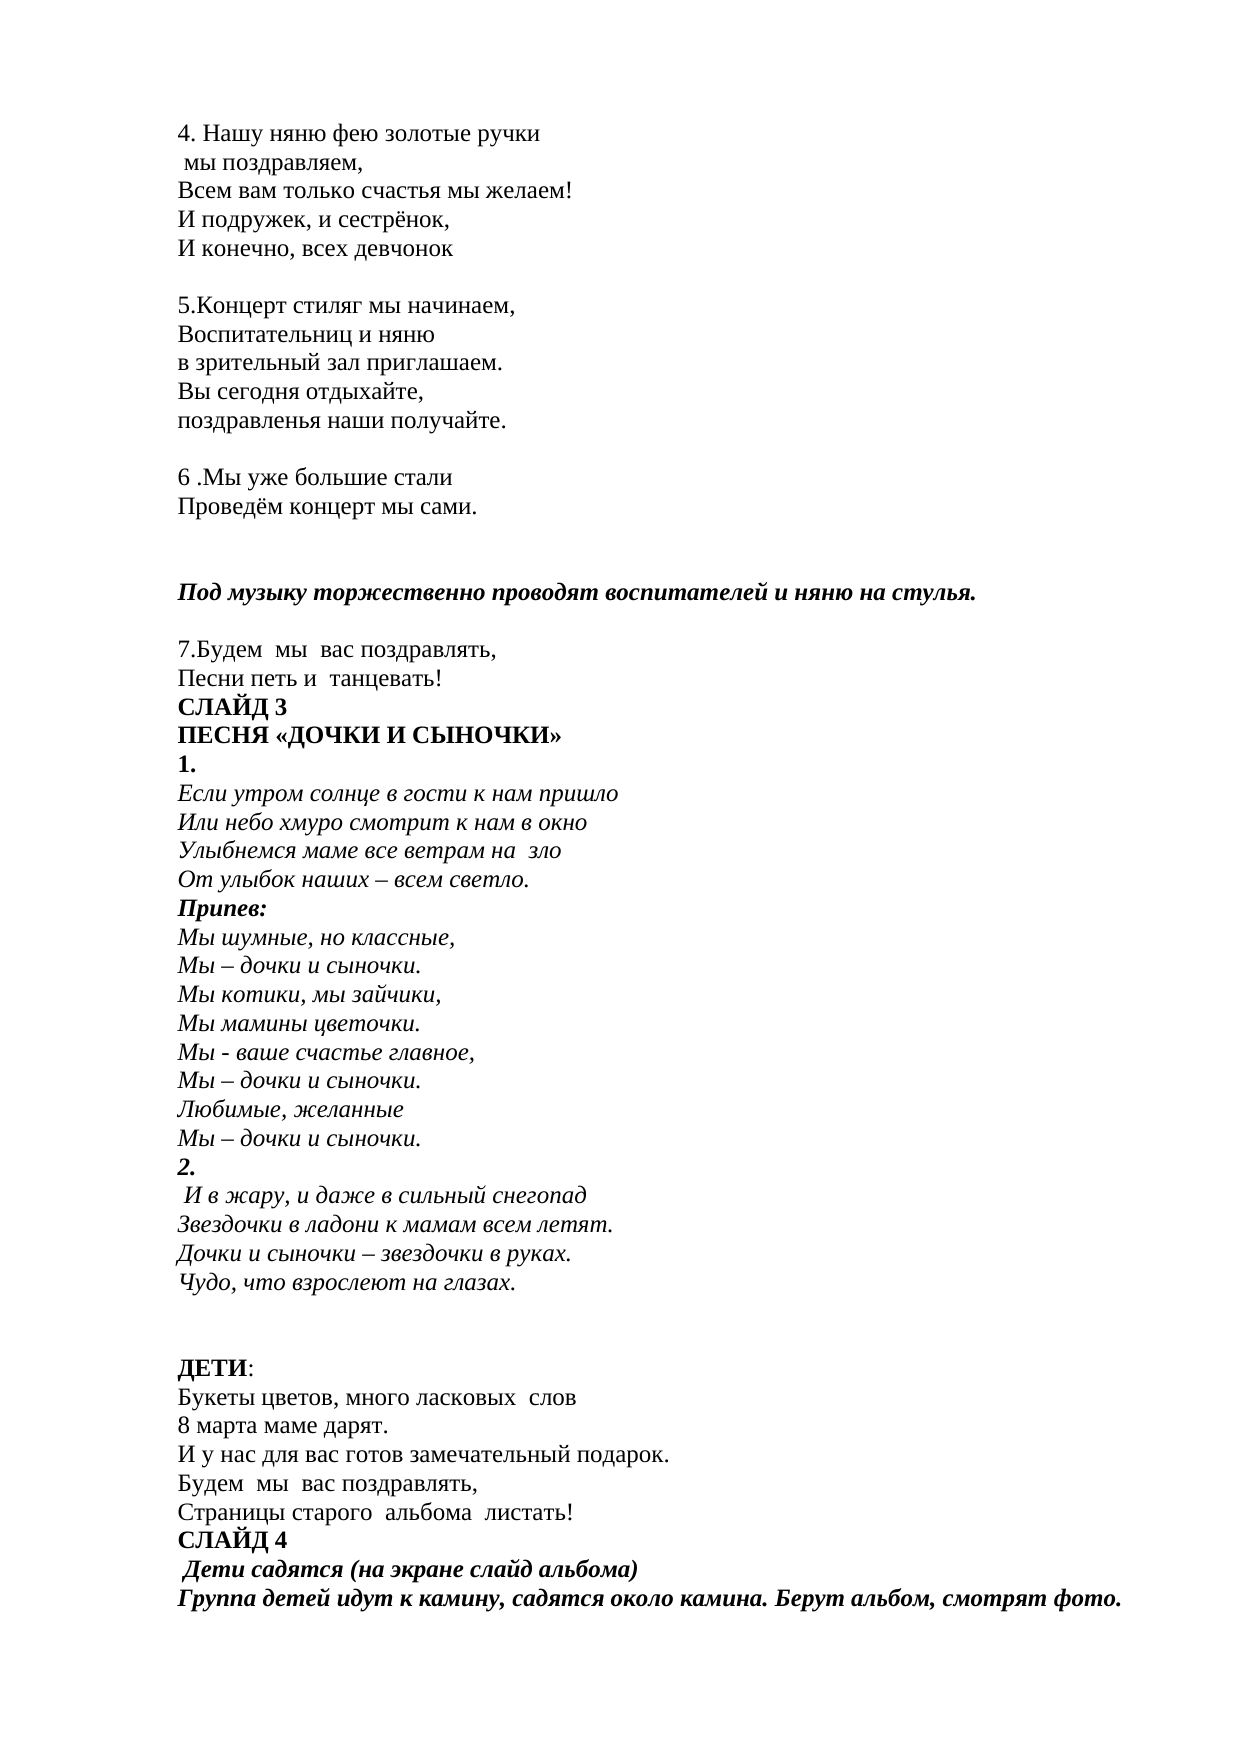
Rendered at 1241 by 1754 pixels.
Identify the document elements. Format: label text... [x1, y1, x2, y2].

text Или небо хмуро смотрит к нам в окно [177, 807, 1152, 835]
text 4. Нашу няню фею золотые ручки [177, 118, 1152, 147]
text Страницы старого альбома листать! [177, 1497, 1152, 1525]
text мы поздравляем, [177, 147, 1152, 176]
text Мы – дочки и сыночки. [177, 1123, 1152, 1152]
text СЛАЙД 3 [177, 692, 1152, 720]
text Чудо, что взрослеют на глазах. [177, 1267, 1152, 1295]
text 1. [177, 749, 1152, 778]
text Группа детей идут к камину, садятся около камина. Берут альбом, смотрят фото. [177, 1583, 1152, 1612]
text Дети садятся (на экране слайд альбома) [177, 1554, 1152, 1583]
text Мы – дочки и сыночки. [177, 950, 1152, 979]
text Мы шумные, но классные, [177, 922, 1152, 950]
text Проведём концерт мы сами. [177, 491, 1152, 520]
text Всем вам только счастья мы желаем! [177, 176, 1152, 204]
text 2. [177, 1152, 1152, 1180]
text И в жару, и даже в сильный снегопад [177, 1180, 1152, 1209]
text От улыбок наших – всем светло. [177, 864, 1152, 893]
text в зрительный зал приглашаем. [177, 347, 1152, 376]
text 6 .Мы уже большие стали [177, 462, 1152, 491]
text Если утром солнце в гости к нам пришло [177, 778, 1152, 807]
text Вы сегодня отдыхайте, [177, 376, 1152, 405]
text Мы - ваше счастье главное, [177, 1037, 1152, 1065]
text Звездочки в ладони к мамам всем летят. [177, 1209, 1152, 1238]
text Песни петь и танцевать! [177, 663, 1152, 692]
text И конечно, всех девчонок [177, 233, 1152, 262]
text Букеты цветов, много ласковых слов 8 марта маме дарят. [177, 1382, 1152, 1439]
text Воспитательниц и няню [177, 319, 1152, 347]
text СЛАЙД 4 [177, 1525, 1152, 1554]
text Припев: [177, 893, 1152, 922]
text 7.Будем мы вас поздравлять, [177, 634, 1152, 663]
text Под музыку торжественно проводят воспитателей и няню на стулья. [177, 577, 1152, 605]
text ДЕТИ: [177, 1353, 1152, 1382]
text Мы котики, мы зайчики, [177, 979, 1152, 1008]
text Мы – дочки и сыночки. [177, 1065, 1152, 1094]
text И подружек, и сестрёнок, [177, 204, 1152, 233]
text И у нас для вас готов замечательный подарок. Будем мы вас поздравлять, [177, 1439, 1152, 1497]
text поздравленья наши получайте. [177, 405, 1152, 434]
text 5.Концерт стиляг мы начинаем, [177, 290, 1152, 319]
text Улыбнемся маме все ветрам на зло [177, 835, 1152, 864]
text ПЕСНЯ «ДОЧКИ И СЫНОЧКИ» [177, 720, 1152, 749]
text Дочки и сыночки – звездочки в руках. [177, 1238, 1152, 1267]
text Любимые, желанные [177, 1094, 1152, 1123]
text Мы мамины цветочки. [177, 1008, 1152, 1037]
